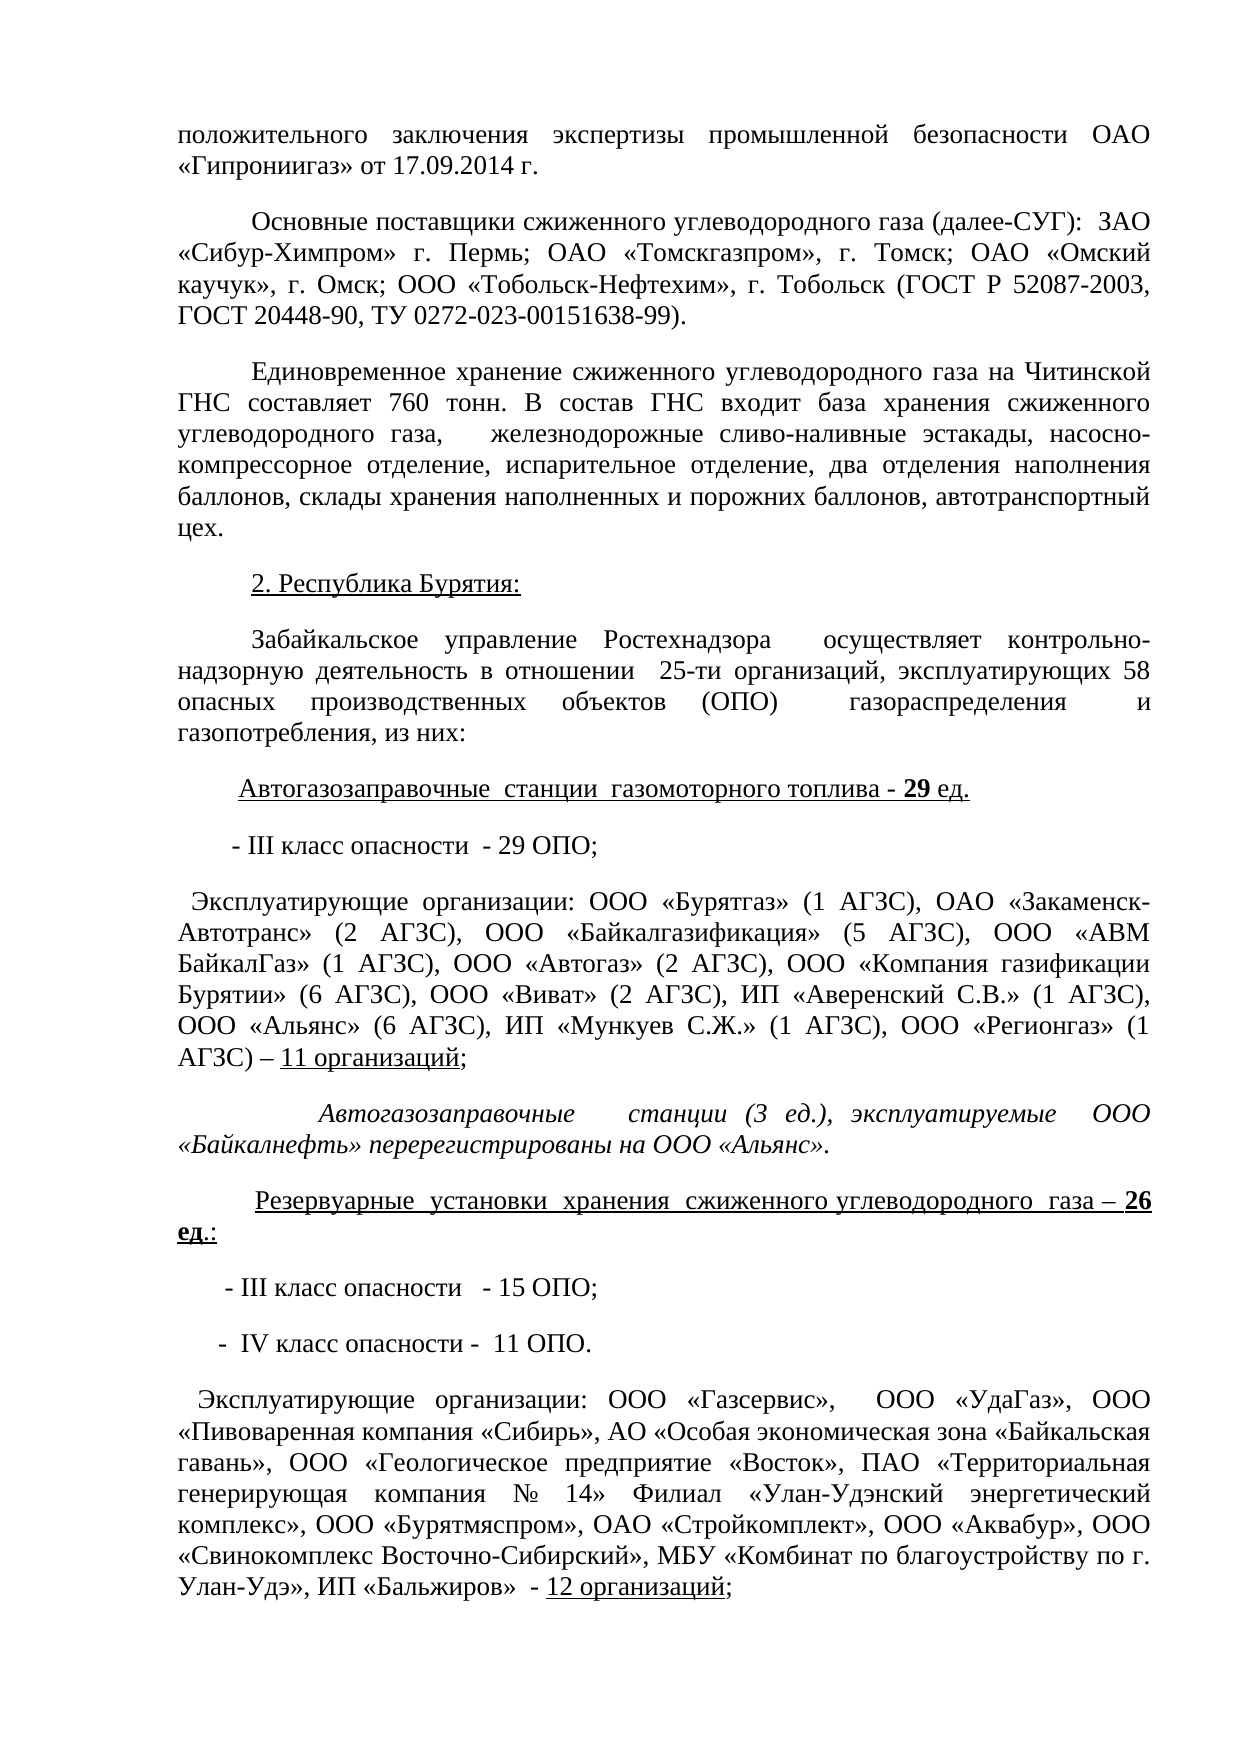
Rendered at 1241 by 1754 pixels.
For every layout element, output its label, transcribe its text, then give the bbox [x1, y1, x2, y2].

text - III класс опасности - 15 ОПО; [177, 1271, 1152, 1302]
text Автогазозаправочные станции (3 ед.), эксплуатируемые ООО «Байкалнефть» перерегистрированы на ООО «Альянс». [177, 1097, 1152, 1159]
text 2. Республика Бурятия: [177, 567, 1152, 598]
text Основные поставщики сжиженного углеводородного газа (далее-СУГ): ЗАО «Сибур-Химпром» г. Пермь; ОАО «Томскгазпром», г. Томск; ОАО «Омский каучук», г. Омск; ООО «Тобольск-Нефтехим», г. Тобольск (ГОСТ Р 52087-2003, ГОСТ 20448-90, ТУ 0272-023-00151638-99). [177, 205, 1152, 330]
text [177, 118, 1152, 180]
text - IV класс опасности - 11 ОПО. [177, 1327, 1152, 1359]
text Забайкальское управление Ростехнадзора осуществляет контрольно-надзорную деятельность в отношении 25-ти организаций, эксплуатирующих 58 опасных производственных объектов (ОПО) газораспределения и газопотребления, из них: [177, 623, 1152, 748]
text Единовременное хранение сжиженного углеводородного газа на Читинской ГНС составляет 760 тонн. В состав ГНС входит база хранения сжиженного углеводородного газа, железнодорожные сливо-наливные эстакады, насосно-компрессорное отделение, испарительное отделение, два отделения наполнения баллонов, склады хранения наполненных и порожних баллонов, автотранспортный цех. [177, 355, 1152, 542]
text Эксплуатирующие организации: ООО «Газсервис», ООО «УдаГаз», ООО «Пивоваренная компания «Сибирь», АО «Особая экономическая зона «Байкальская гавань», ООО «Геологическое предприятие «Восток», ПАО «Территориальная генерирующая компания № 14» Филиал «Улан-Удэнский энергетический комплекс», ООО «Бурятмяспром», ОАО «Стройкомплект», ООО «Аквабур», ООО «Свинокомплекс Восточно-Сибирский», МБУ «Комбинат по благоустройству по г. Улан-Удэ», ИП «Бальжиров» - 12 организаций; [177, 1384, 1152, 1602]
text Эксплуатирующие организации: ООО «Бурятгаз» (1 АГЗС), ОАО «Закаменск-Автотранс» (2 АГЗС), ООО «Байкалгазификация» (5 АГЗС), ООО «АВМ БайкалГаз» (1 АГЗС), ООО «Автогаз» (2 АГЗС), ООО «Компания газификации Бурятии» (6 АГЗС), ООО «Виват» (2 АГЗС), ИП «Аверенский С.В.» (1 АГЗС), ООО «Альянс» (6 АГЗС), ИП «Мункуев С.Ж.» (1 АГЗС), ООО «Регионгаз» (1 АГЗС) – 11 организаций; [177, 885, 1152, 1072]
text - III класс опасности - 29 ОПО; [177, 829, 1152, 860]
text Автогазозаправочные станции газомоторного топлива - 29 ед. [177, 773, 1152, 804]
text Резервуарные установки хранения сжиженного углеводородного газа – 26 ед.: [177, 1184, 1152, 1246]
